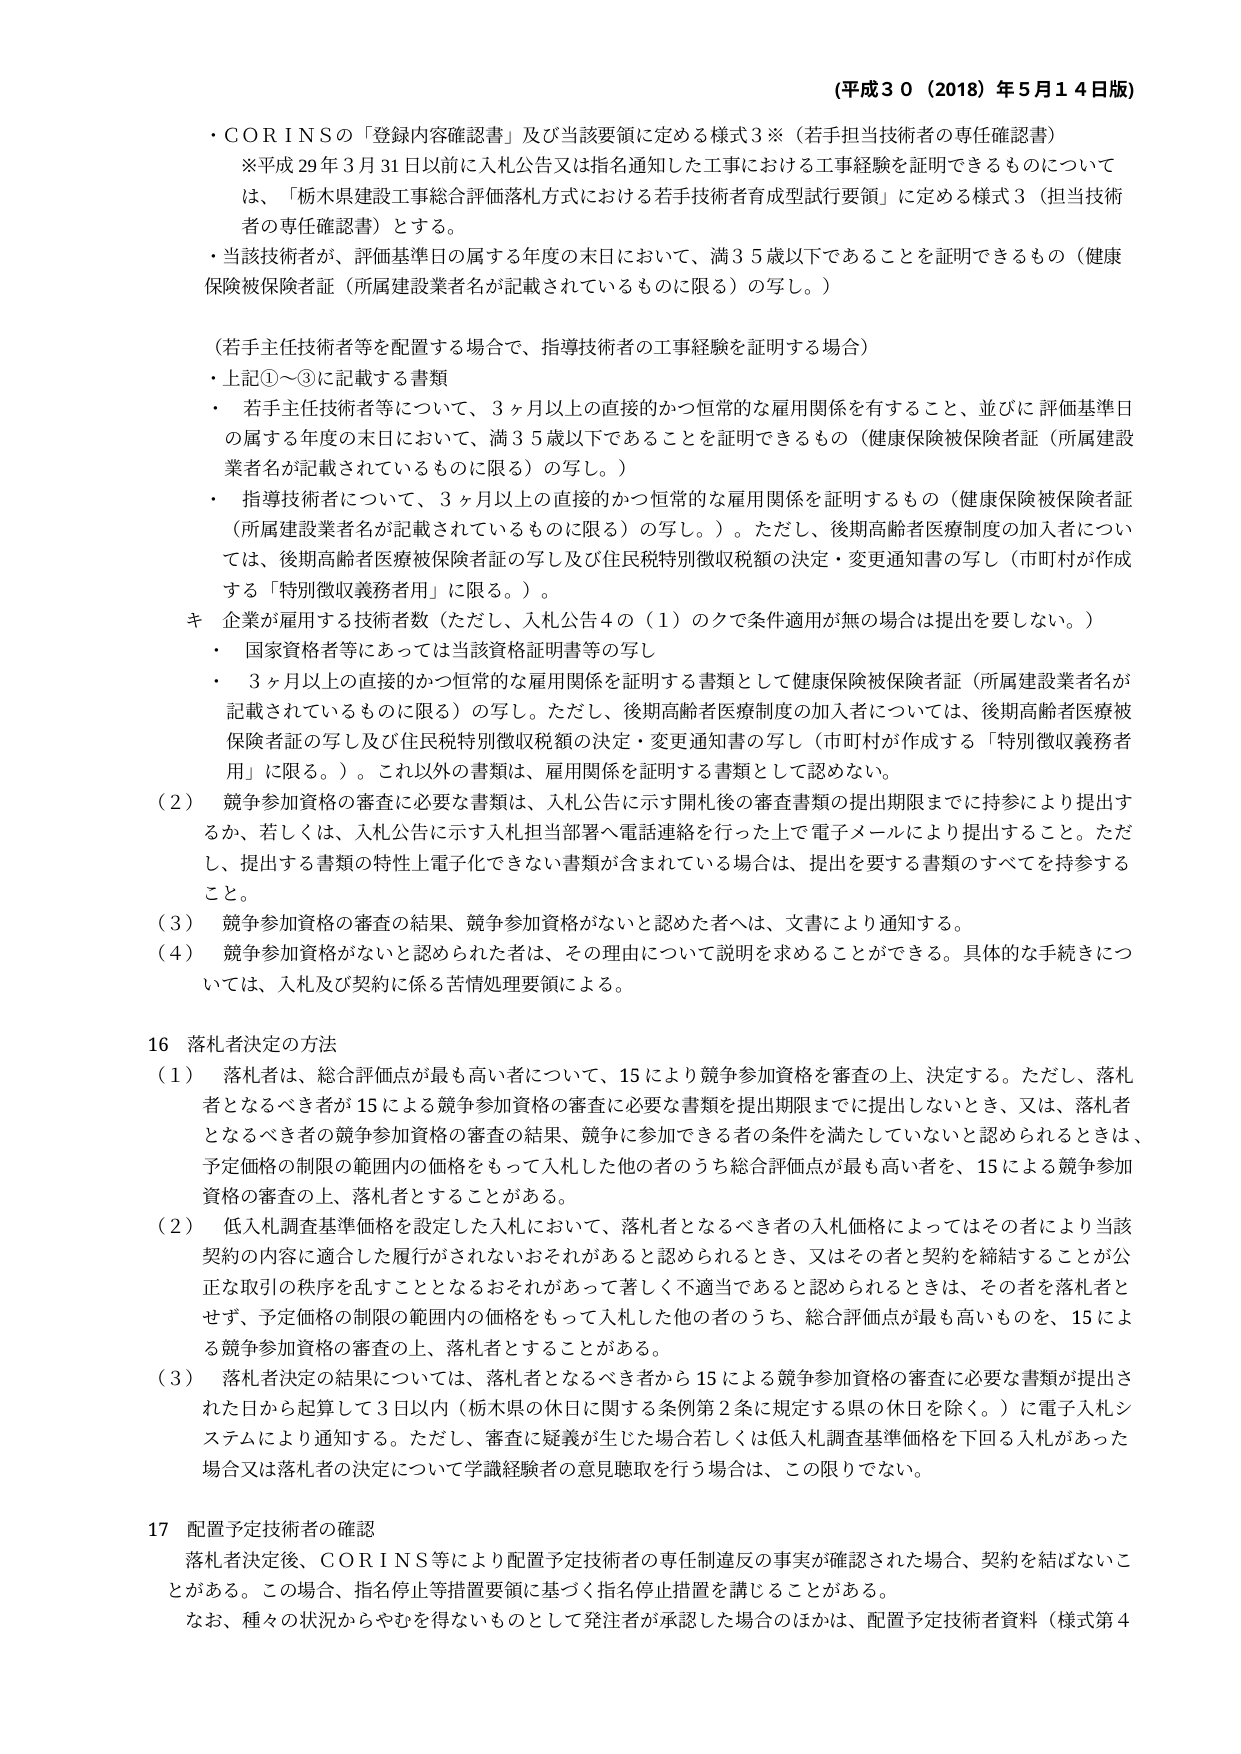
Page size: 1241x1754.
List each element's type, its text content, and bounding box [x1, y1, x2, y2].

text （３） 競争参加資格の審査の結果、競争参加資格がないと認めた者へは、文書により通知する。 [148, 907, 1134, 938]
text ・当該技術者が、評価基準日の属する年度の末日において、満３５歳以下であることを証明できるもの（健康保険被保険者証（所属建設業者名が記載されているものに限る）の写し。） [204, 240, 1134, 301]
text ※平成29年３月31日以前に入札公告又は指名通知した工事における工事経験を証明できるものについては、「栃木県建設工事総合評価落札方式における若手技術者育成型試行要領」に定める様式３（担当技術者の専任確認書）とする。 [241, 149, 1134, 240]
text （２） 低入札調査基準価格を設定した入札において、落札者となるべき者の入札価格によってはその者により当該契約の内容に適合した履行がされないおそれがあると認められるとき、又はその者と契約を締結することが公正な取引の秩序を乱すこととなるおそれがあって著しく不適当であると認められるときは、その者を落札者とせず、予定価格の制限の範囲内の価格をもって入札した他の者のうち、総合評価点が最も高いものを、15による競争参加資格の審査の上、落札者とすることがある。 [148, 1210, 1134, 1362]
text （若手主任技術者等を配置する場合で、指導技術者の工事経験を証明する場合） [148, 331, 1134, 362]
text ・ＣＯＲＩＮＳの「登録内容確認書」及び当該要領に定める様式３※（若手担当技術者の専任確認書） [204, 119, 1134, 149]
text 落札者決定後、ＣＯＲＩＮＳ等により配置予定技術者の専任制違反の事実が確認された場合、契約を結ばないことがある。この場合、指名停止等措置要領に基づく指名停止措置を講じることがある。 [166, 1544, 1134, 1604]
text キ 企業が雇用する技術者数（ただし、入札公告４の（１）のクで条件適用が無の場合は提出を要しない。） [148, 604, 1134, 634]
text （４） 競争参加資格がないと認められた者は、その理由について説明を求めることができる。具体的な手続きについては、入札及び契約に係る苦情処理要領による。 [148, 938, 1134, 998]
text （２） 競争参加資格の審査に必要な書類は、入札公告に示す開札後の審査書類の提出期限までに持参により提出するか、若しくは、入札公告に示す入札担当部署へ電話連絡を行った上で電子メールにより提出すること。ただし、提出する書類の特性上電子化できない書類が含まれている場合は、提出を要する書類のすべてを持参すること。 [148, 786, 1134, 907]
text ・ 若手主任技術者等について、３ヶ月以上の直接的かつ恒常的な雇用関係を有すること、並びに評価基準日の属する年度の末日において、満３５歳以下であることを証明できるもの（健康保険被保険者証（所属建設業者名が記載されているものに限る）の写し。） [206, 392, 1134, 483]
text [166, 1604, 1134, 1635]
text ・上記①～③に記載する書類 [204, 362, 1134, 392]
text （１） 落札者は、総合評価点が最も高い者について、15により競争参加資格を審査の上、決定する。ただし、落札者となるべき者が15による競争参加資格の審査に必要な書類を提出期限までに提出しないとき、又は、落札者となるべき者の競争参加資格の審査の結果、競争に参加できる者の条件を満たしていないと認められるときは、予定価格の制限の範囲内の価格をもって入札した他の者のうち総合評価点が最も高い者を、15による競争参加資格の審査の上、落札者とすることがある。 [148, 1059, 1134, 1210]
text 16 落札者決定の方法 [148, 1028, 1134, 1059]
text ・ 指導技術者について、３ヶ月以上の直接的かつ恒常的な雇用関係を証明するもの（健康保険被保険者証（所属建設業者名が記載されているものに限る）の写し。）。ただし、後期高齢者医療制度の加入者については、後期高齢者医療被保険者証の写し及び住民税特別徴収税額の決定・変更通知書の写し（市町村が作成する「特別徴収義務者用」に限る。）。 [204, 483, 1134, 604]
text （３） 落札者決定の結果については、落札者となるべき者から15による競争参加資格の審査に必要な書類が提出された日から起算して３日以内（栃木県の休日に関する条例第２条に規定する県の休日を除く。）に電子入札システムにより通知する。ただし、審査に疑義が生じた場合若しくは低入札調査基準価格を下回る入札があった場合又は落札者の決定について学識経験者の意見聴取を行う場合は、この限りでない。 [148, 1362, 1134, 1483]
text 17 配置予定技術者の確認 [148, 1513, 1134, 1544]
text ・ 国家資格者等にあっては当該資格証明書等の写し [208, 634, 1134, 665]
text ・ ３ヶ月以上の直接的かつ恒常的な雇用関係を証明する書類として健康保険被保険者証（所属建設業者名が記載されているものに限る）の写し。ただし、後期高齢者医療制度の加入者については、後期高齢者医療被保険者証の写し及び住民税特別徴収税額の決定・変更通知書の写し（市町村が作成する「特別徴収義務者用」に限る。）。これ以外の書類は、雇用関係を証明する書類として認めない。 [208, 665, 1134, 786]
